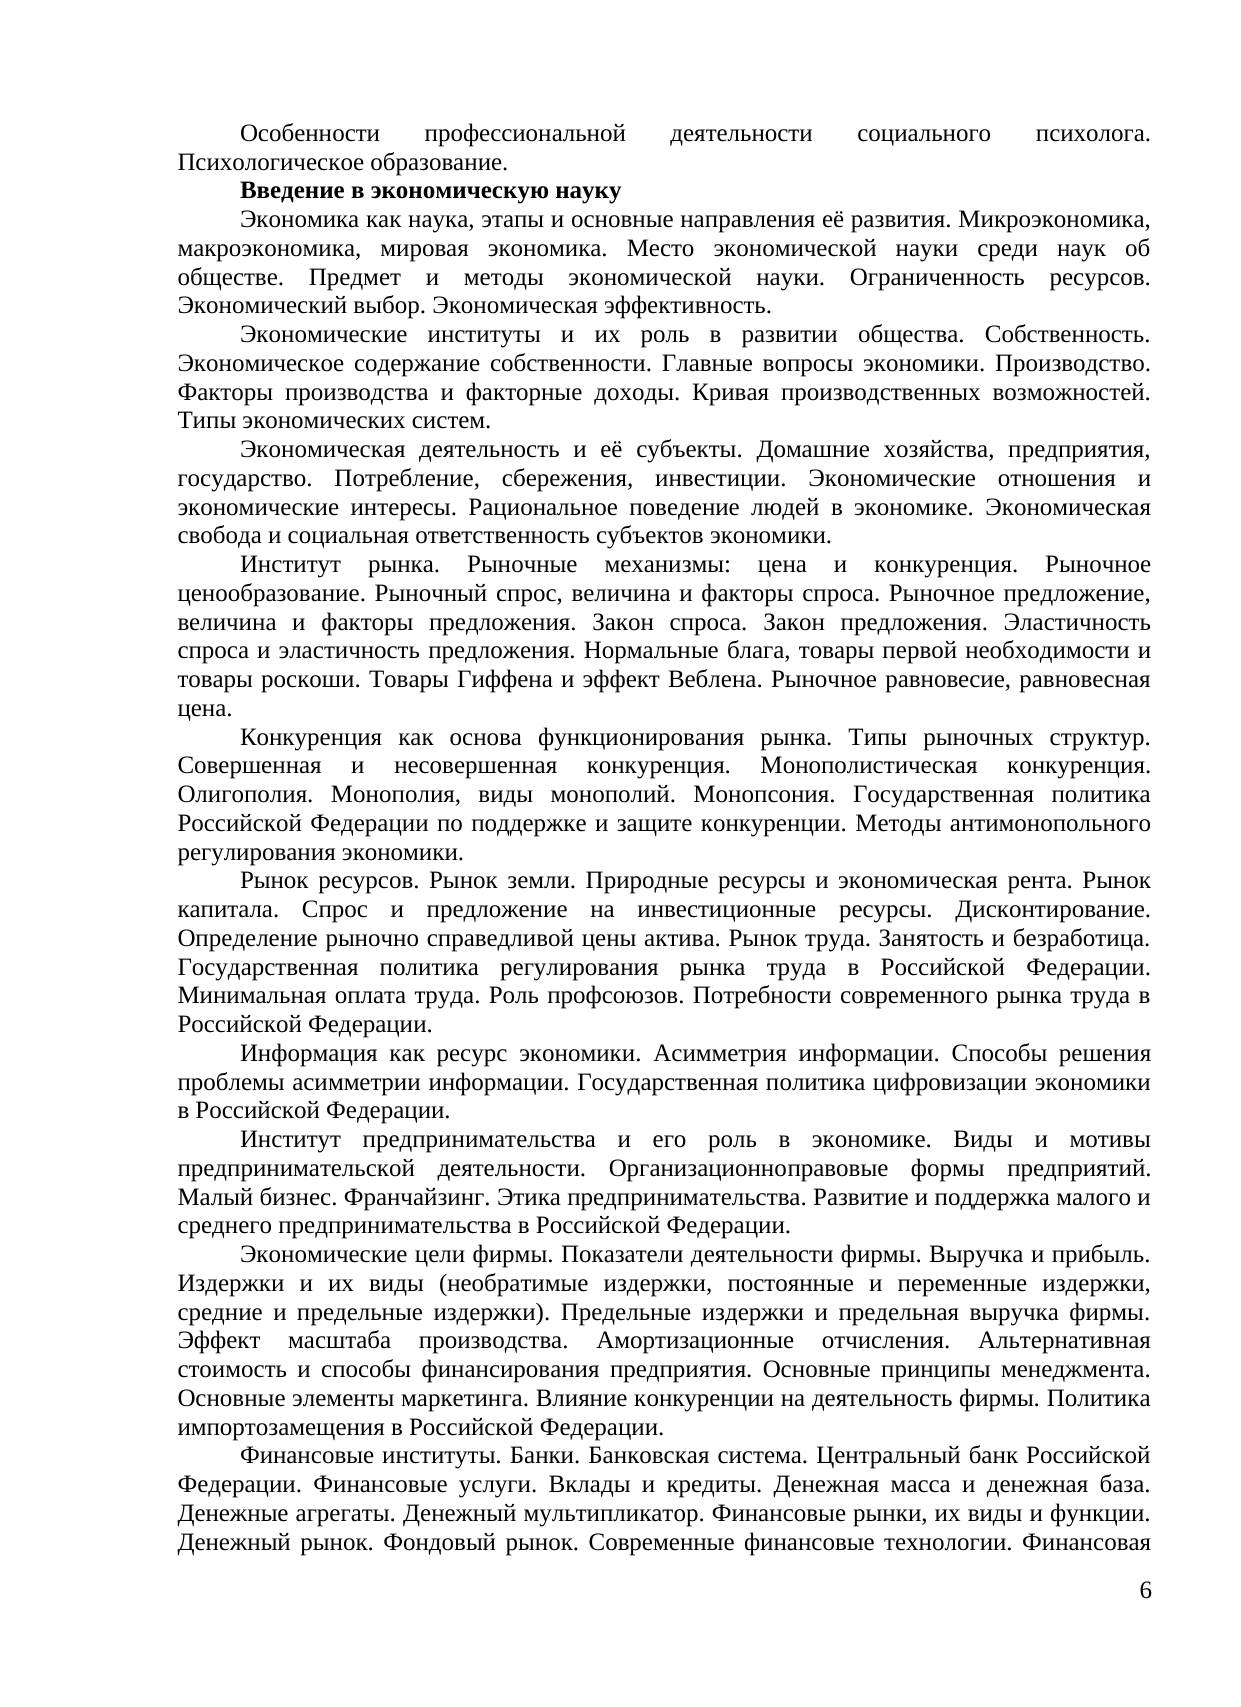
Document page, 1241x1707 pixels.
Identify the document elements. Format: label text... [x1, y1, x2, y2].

text Особенности профессиональной деятельности социального психолога. Психологическое образование. [177, 118, 1152, 176]
text Экономические цели фирмы. Показатели деятельности фирмы. Выручка и прибыль. Издержки и их виды (необратимые издержки, постоянные и переменные издержки, средние и предельные издержки). Предельные издержки и предельная выручка фирмы. Эффект масштаба производства. Амортизационные отчисления. Альтернативная стоимость и способы финансирования предприятия. Основные принципы менеджмента. Основные элементы маркетинга. Влияние конкуренции на деятельность фирмы. Политика импортозамещения в Российской Федерации. [177, 1239, 1152, 1441]
text Конкуренция как основа функционирования рынка. Типы рыночных структур. Совершенная и несовершенная конкуренция. Монополистическая конкуренция. Олигополия. Монополия, виды монополий. Монопсония. Государственная политика Российской Федерации по поддержке и защите конкуренции. Методы антимонопольного регулирования экономики. [177, 722, 1152, 866]
text Институт предпринимательства и его роль в экономике. Виды и мотивы предпринимательской деятельности. Организационно­правовые формы предприятий. Малый бизнес. Франчайзинг. Этика предпринимательства. Развитие и поддержка малого и среднего предпринимательства в Российской Федерации. [177, 1124, 1152, 1239]
text Институт рынка. Рыночные механизмы: цена и конкуренция. Рыночное ценообразование. Рыночный спрос, величина и факторы спроса. Рыночное предложение, величина и факторы предложения. Закон спроса. Закон предложения. Эластичность спроса и эластичность предложения. Нормальные блага, товары первой необходимости и товары роскоши. Товары Гиффена и эффект Веблена. Рыночное равновесие, равновесная цена. [177, 549, 1152, 722]
text Экономика как наука, этапы и основные направления её развития. Микроэкономика, макроэкономика, мировая экономика. Место экономической науки среди наук об обществе. Предмет и методы экономической науки. Ограниченность ресурсов. Экономический выбор. Экономическая эффективность. [177, 204, 1152, 319]
text Введение в экономическую науку [177, 176, 1152, 204]
text Экономические институты и их роль в развитии общества. Собственность. Экономическое содержание собственности. Главные вопросы экономики. Производство. Факторы производства и факторные доходы. Кривая производственных возможностей. Типы экономических систем. [177, 319, 1152, 434]
text Информация как ресурс экономики. Асимметрия информации. Способы решения проблемы асимметрии информации. Государственная политика цифровизации экономики в Российской Федерации. [177, 1038, 1152, 1124]
text Рынок ресурсов. Рынок земли. Природные ресурсы и экономическая рента. Рынок капитала. Спрос и предложение на инвестиционные ресурсы. Дисконтирование. Определение рыночно справедливой цены актива. Рынок труда. Занятость и безработица. Государственная политика регулирования рынка труда в Российской Федерации. Минимальная оплата труда. Роль профсоюзов. Потребности современного рынка труда в Российской Федерации. [177, 866, 1152, 1038]
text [177, 1441, 1152, 1556]
text Экономическая деятельность и её субъекты. Домашние хозяйства, предприятия, государство. Потребление, сбережения, инвестиции. Экономические отношения и экономические интересы. Рациональное поведение людей в экономике. Экономическая свобода и социальная ответственность субъектов экономики. [177, 434, 1152, 549]
